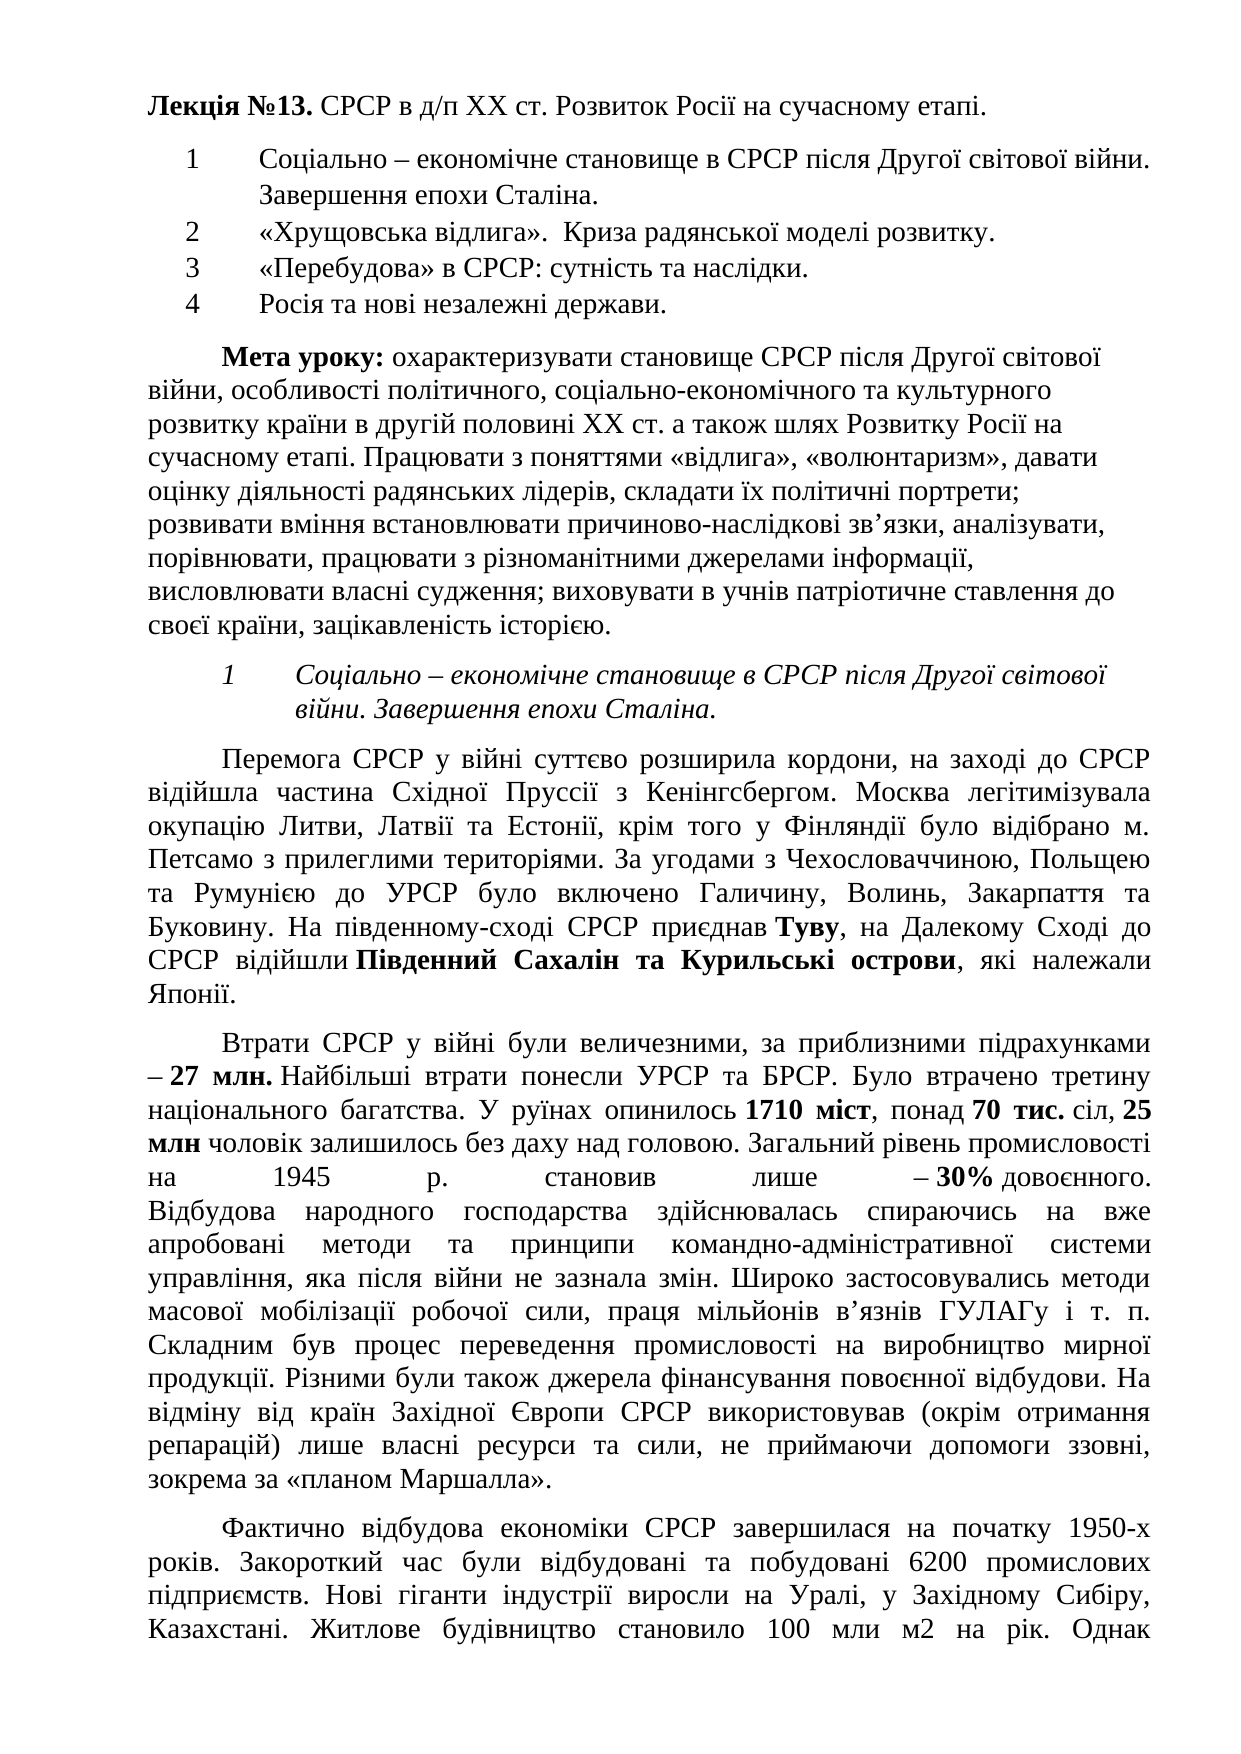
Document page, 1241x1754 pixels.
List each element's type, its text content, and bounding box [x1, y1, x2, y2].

text Лекція №13. СРСР в д/п ХХ ст. Розвиток Росії на сучасному етапі. [148, 88, 1152, 122]
list «Хрущовська відлига». Криза радянської моделі розвитку. [185, 214, 1152, 247]
list «Перебудова» в СРСР: сутність та наслідки. [185, 250, 1152, 283]
list Росія та нові незалежні держави. [185, 286, 1152, 319]
list Соціально – економічне становище в СРСР після Другої світової війни. Завершення епохи Сталіна. [221, 657, 1152, 724]
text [148, 1510, 1152, 1644]
text Втрати СРСР у війні були величезними, за приблизними підрахунками – 27 млн. Найбільші втрати понесли УРСР та БРСР. Було втрачено третину національного багатства. У руїнах опинилось 1710 міст, понад 70 тис. сіл, 25 млн чоловік залишилось без даху над головою. Загальний рівень промисловості на 1945 р. становив лише – 30% довоєнного. Відбудова народного господарства здійснювалась спираючись на вже апробовані методи та принципи командно-адміністративної системи управління, яка після війни не зазнала змін. Широко застосовувались методи масової мобілізації робочої сили, праця мільйонів в’язнів ГУЛАГу і т. п. Складним був процес переведення промисловості на виробництво мирної продукції. Різними були також джерела фінансування повоєнної відбудови. На відміну від країн Західної Європи СРСР використовував (окрім отримання репарацій) лише власні ресурси та сили, не приймаючи допомоги ззовні, зокрема за «планом Маршалла». [148, 1025, 1152, 1494]
text Перемога СРСР у війні суттєво розширила кордони, на заході до СРСР відійшла частина Східної Пруссії з Кенінгсбергом. Москва легітимізувала окупацію Литви, Латвії та Естонії, крім того у Фінляндії було відібрано м. Петсамо з прилеглими територіями. За угодами з Чехословаччиною, Польщею та Румунією до УРСР було включено Галичину, Волинь, Закарпаття та Буковину. На південному-сході СРСР приєднав Туву, на Далекому Сході до СРСР відійшли Південний Сахалін та Курильські острови, які належали Японії. [148, 741, 1152, 1009]
text Мета уроку: охарактеризувати становище СРСР після Другої світової війни, особливості політичного, соціально-економічного та культурного розвитку країни в другій половині ХХ ст. а також шлях Розвитку Росії на сучасному етапі. Працювати з поняттями «відлига», «волюнтаризм», давати оцінку діяльності радянських лідерів, складати їх політичні портрети; розвивати вміння встановлювати причиново-наслідкові зв’язки, аналізувати, порівнювати, працювати з різноманітними джерелами інформації, висловлювати власні судження; виховувати в учнів патріотичне ставлення до своєї країни, зацікавленість історією. [148, 339, 1152, 641]
list Соціально – економічне становище в СРСР після Другої світової війни. Завершення епохи Сталіна. [185, 141, 1152, 211]
